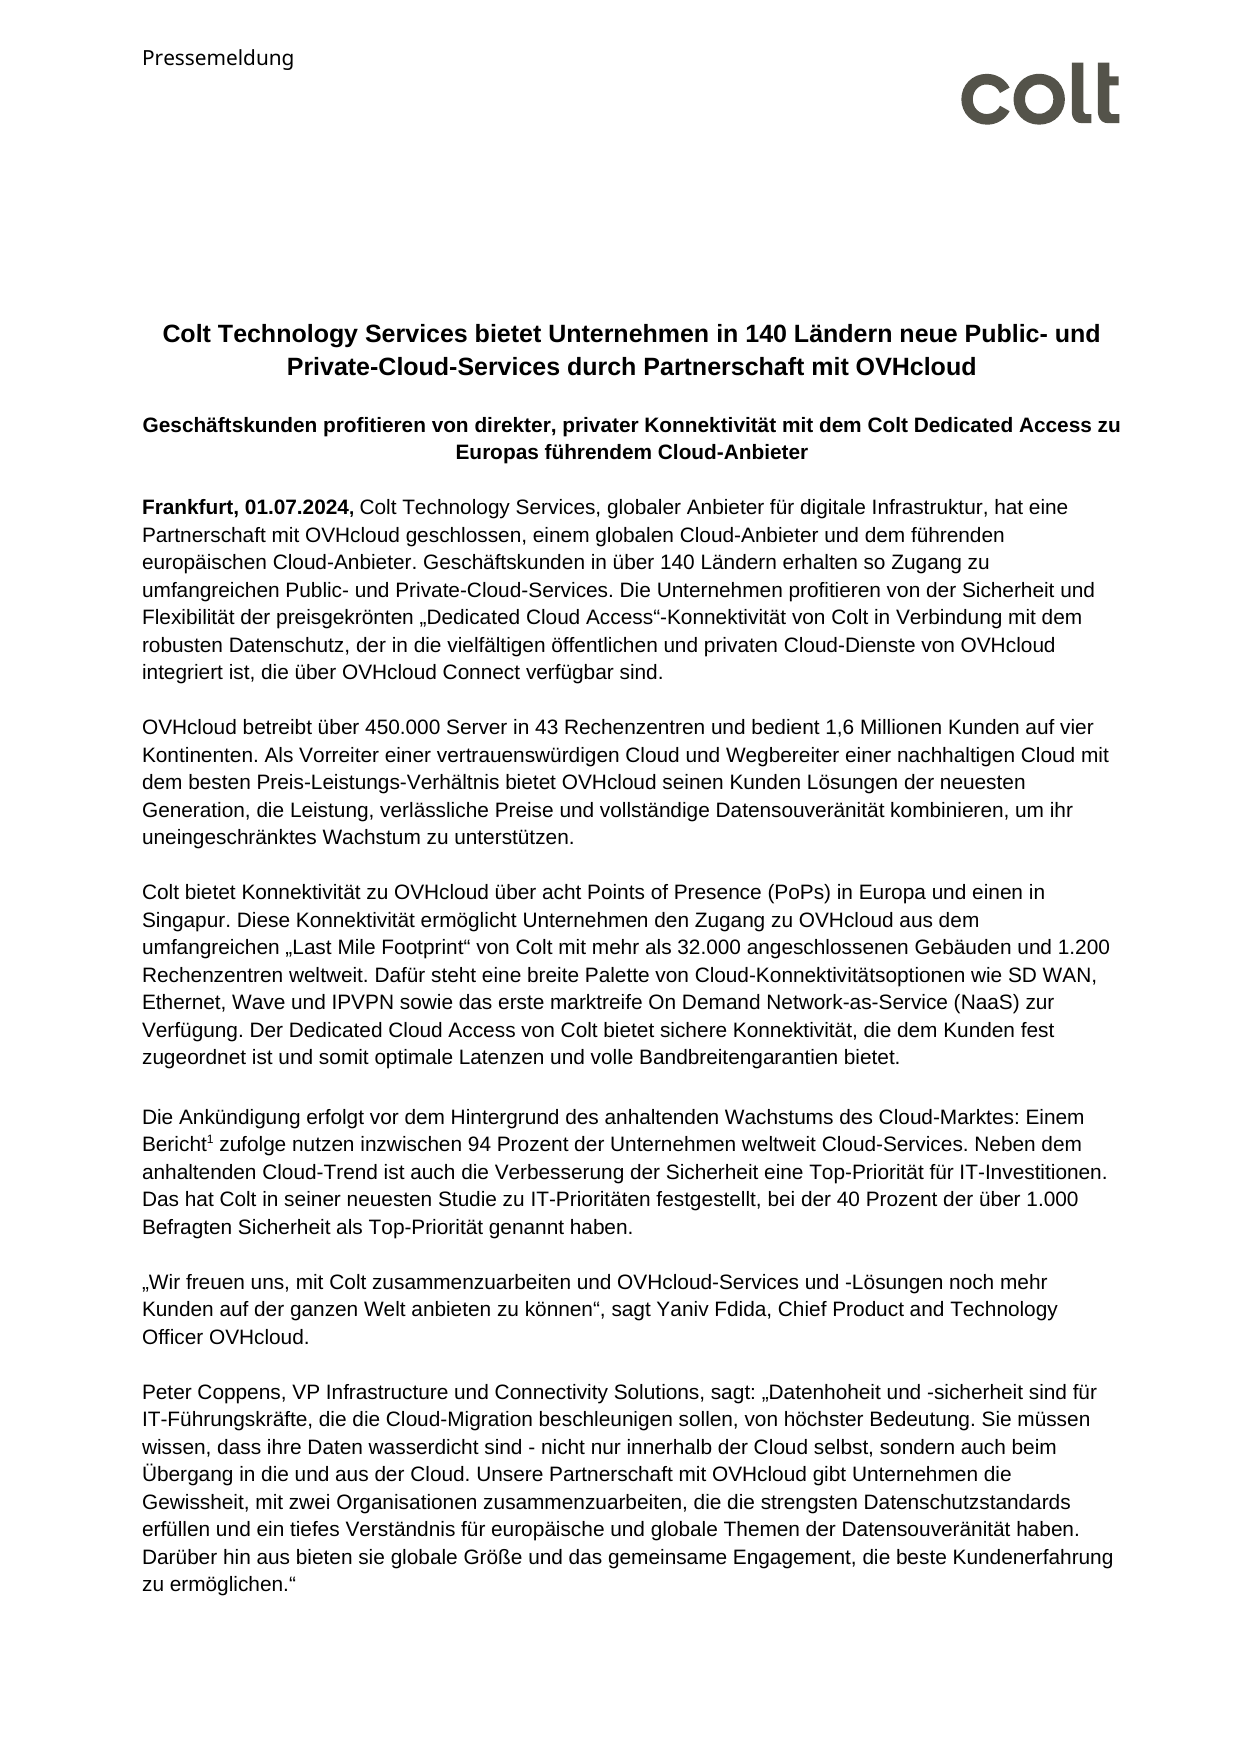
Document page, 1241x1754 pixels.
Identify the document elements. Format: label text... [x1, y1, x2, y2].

text Frankfurt, 01.07.2024, Colt Technology Services, globaler Anbieter für digitale Infrastruktur, hat eine Partnerschaft mit OVHcloud geschlossen, einem globalen Cloud-Anbieter und dem führenden europäischen Cloud-Anbieter. Geschäftskunden in über 140 Ländern erhalten so Zugang zu umfangreichen Public- und Private-Cloud-Services. Die Unternehmen profitieren von der Sicherheit und Flexibilität der preisgekrönten „Dedicated Cloud Access“-Konnektivität von Colt in Verbindung mit dem robusten Datenschutz, der in die vielfältigen öffentlichen und privaten Cloud-Dienste von OVHcloud integriert ist, die über OVHcloud Connect verfügbar sind. [142, 495, 1122, 684]
text Geschäftskunden profitieren von direkter, privater Konnektivität mit dem Colt Dedicated Access zu Europas führendem Cloud-Anbieter [142, 412, 1122, 464]
text „Wir freuen uns, mit Colt zusammenzuarbeiten und OVHcloud-Services und -Lösungen noch mehr Kunden auf der ganzen Welt anbieten zu können“, sagt Yaniv Fdida, Chief Product and Technology Officer OVHcloud. [142, 1270, 1122, 1349]
text Peter Coppens, VP Infrastructure und Connectivity Solutions, sagt: „Datenhoheit und -sicherheit sind für IT-Führungskräfte, die die Cloud-Migration beschleunigen sollen, von höchster Bedeutung. Sie müssen wissen, dass ihre Daten wasserdicht sind - nicht nur innerhalb der Cloud selbst, sondern auch beim Übergang in die und aus der Cloud. Unsere Partnerschaft mit OVHcloud gibt Unternehmen die Gewissheit, mit zwei Organisationen zusammenzuarbeiten, die die strengsten Datenschutzstandards erfüllen und ein tiefes Verständnis für europäische und globale Themen der Datensouveränität haben. Darüber hin aus bieten sie globale Größe und das gemeinsame Engagement, die beste Kundenerfahrung zu ermöglichen.“ [142, 1380, 1122, 1596]
text Colt bietet Konnektivität zu OVHcloud über acht Points of Presence (PoPs) in Europa und einen in Singapur. Diese Konnektivität ermöglicht Unternehmen den Zugang zu OVHcloud aus dem umfangreichen „Last Mile Footprint“ von Colt mit mehr als 32.000 angeschlossenen Gebäuden und 1.200 Rechenzentren weltweit. Dafür steht eine breite Palette von Cloud-Konnektivitätsoptionen wie SD WAN, Ethernet, Wave und IPVPN sowie das erste marktreife On Demand Network-as-Service (NaaS) zur Verfügung. Der Dedicated Cloud Access von Colt bietet sichere Konnektivität, die dem Kunden fest zugeordnet ist und somit optimale Latenzen und volle Bandbreitengarantien bietet. [142, 880, 1122, 1069]
text Die Ankündigung erfolgt vor dem Hintergrund des anhaltenden Wachstums des Cloud-Marktes: Einem Bericht1 zufolge nutzen inzwischen 94 Prozent der Unternehmen weltweit Cloud-Services. Neben dem anhaltenden Cloud-Trend ist auch die Verbesserung der Sicherheit eine Top-Priorität für IT-Investitionen. Das hat Colt in seiner neuesten Studie zu IT-Prioritäten festgestellt, bei der 40 Prozent der über 1.000 Befragten Sicherheit als Top-Priorität genannt haben. [142, 1105, 1122, 1239]
text OVHcloud betreibt über 450.000 Server in 43 Rechenzentren und bedient 1,6 Millionen Kunden auf vier Kontinenten. Als Vorreiter einer vertrauenswürdigen Cloud und Wegbereiter einer nachhaltigen Cloud mit dem besten Preis-Leistungs-Verhältnis bietet OVHcloud seinen Kunden Lösungen der neuesten Generation, die Leistung, verlässliche Preise und vollständige Datensouveränität kombinieren, um ihr uneingeschränktes Wachstum zu unterstützen. [142, 715, 1122, 849]
text Colt Technology Services bietet Unternehmen in 140 Ländern neue Public- und Private-Cloud-Services durch Partnerschaft mit OVHcloud [142, 319, 1122, 381]
